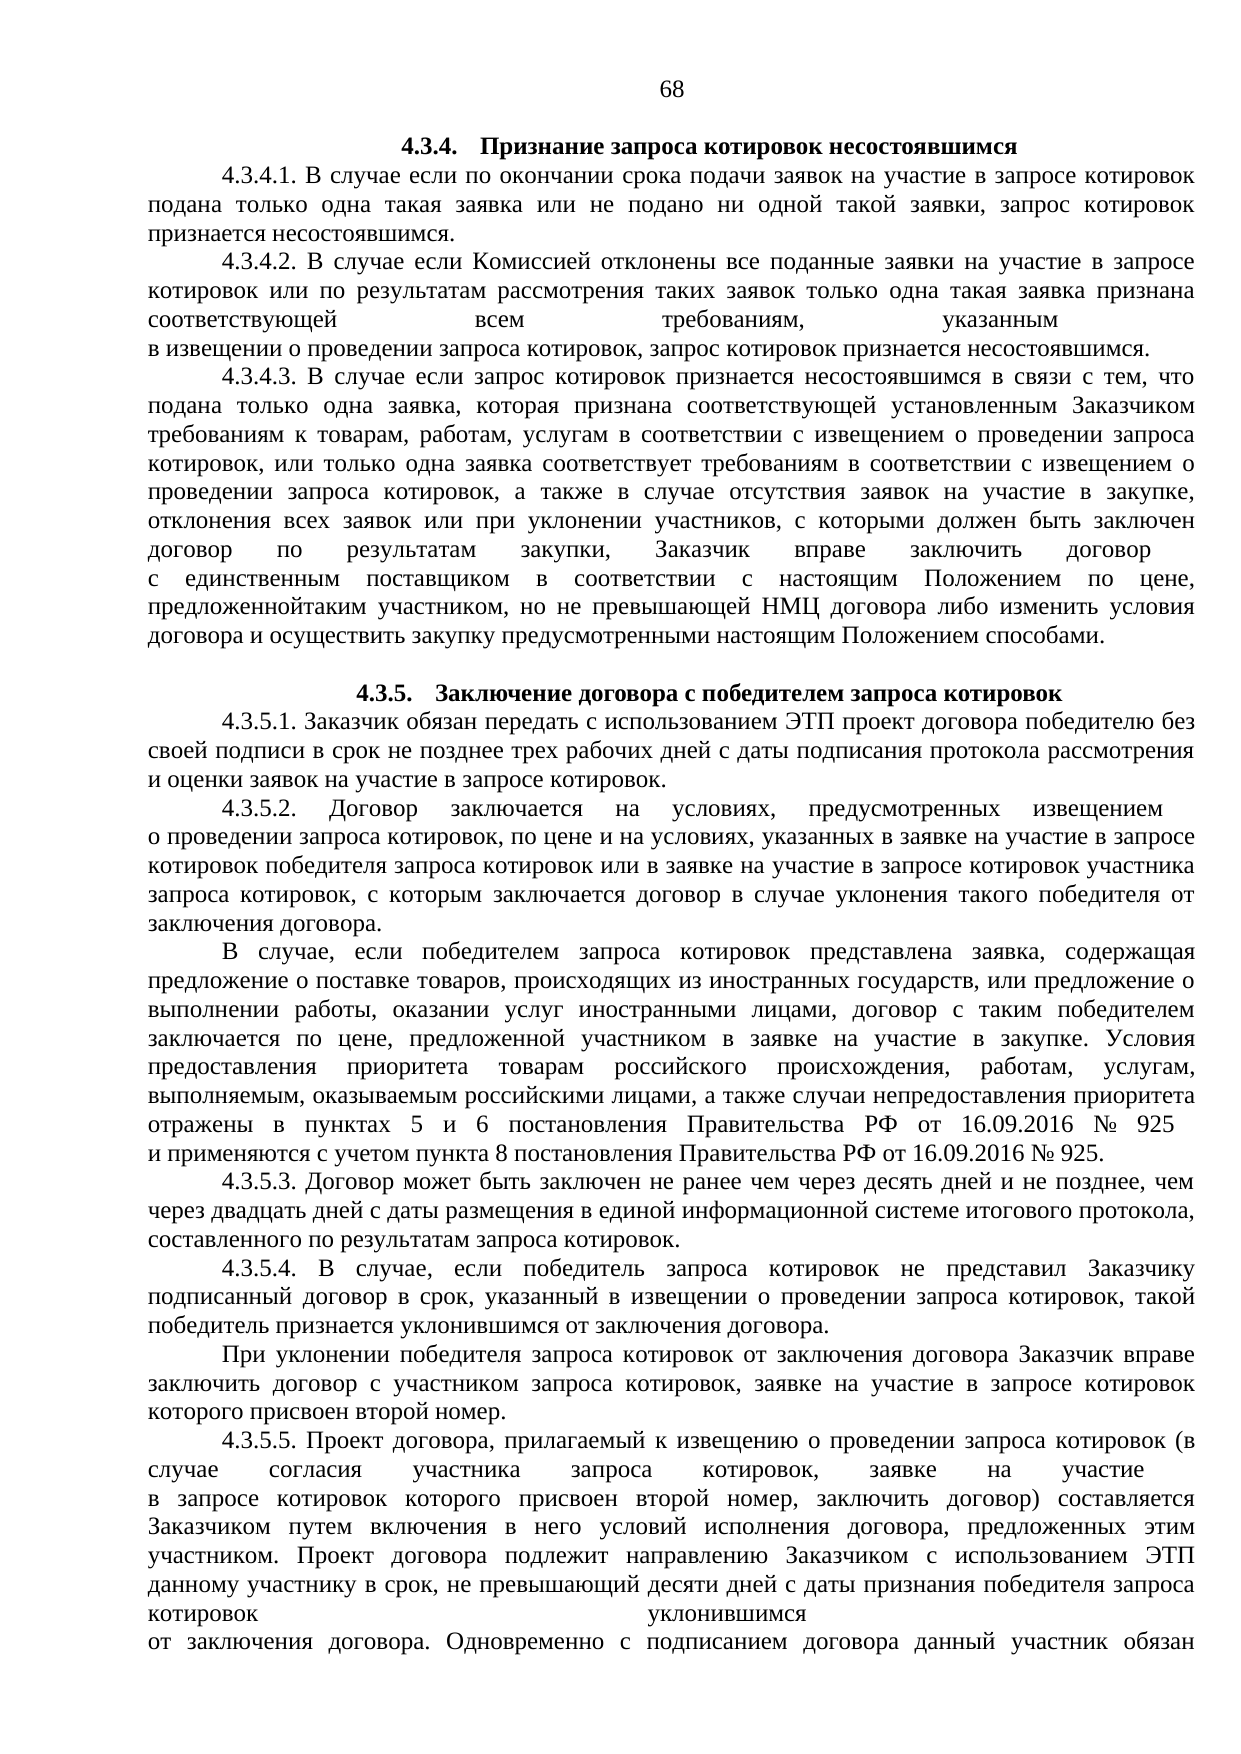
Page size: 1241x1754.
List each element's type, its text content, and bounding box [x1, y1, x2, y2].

subtitle Заключение договора с победителем запроса котировок [223, 678, 1196, 706]
text 4.3.5.2. Договор заключается на условиях, предусмотренных извещением о проведении запроса котировок, по цене и на условиях, указанных в заявке на участие в запросе котировок победителя запроса котировок или в заявке на участие в запросе котировок участника запроса котировок, с которым заключается договор в случае уклонения такого победителя от заключения договора. [148, 793, 1196, 936]
text 4.3.5.1. Заказчик обязан передать с использованием ЭТП проект договора победителю без своей подписи в срок не позднее трех рабочих дней с даты подписания протокола рассмотрения и оценки заявок на участие в запросе котировок. [148, 706, 1196, 793]
subtitle Признание запроса котировок несостоявшимся [223, 131, 1196, 160]
text 4.3.4.1. В случае если по окончании срока подачи заявок на участие в запросе котировок подана только одна такая заявка или не подано ни одной такой заявки, запрос котировок признается несостоявшимся. [148, 160, 1196, 246]
text 4.3.5.4. В случае, если победитель запроса котировок не представил Заказчику подписанный договор в срок, указанный в извещении о проведении запроса котировок, такой победитель признается уклонившимся от заключения договора. [148, 1253, 1196, 1339]
text При уклонении победителя запроса котировок от заключения договора Заказчик вправе заключить договор с участником запроса котировок, заявке на участие в запросе котировок которого присвоен второй номер. [148, 1339, 1196, 1425]
text 4.3.4.2. В случае если Комиссией отклонены все поданные заявки на участие в запросе котировок или по результатам рассмотрения таких заявок только одна такая заявка признана соответствующей всем требованиям, указанным в извещении о проведении запроса котировок, запрос котировок признается несостоявшимся. [148, 246, 1196, 361]
text 4.3.5.3. Договор может быть заключен не ранее чем через десять дней и не позднее, чем через двадцать дней с даты размещения в единой информационной системе итогового протокола, составленного по результатам запроса котировок. [148, 1166, 1196, 1253]
text 4.3.4.3. В случае если запрос котировок признается несостоявшимся в связи с тем, что подана только одна заявка, которая признана соответствующей установленным Заказчиком требованиям к товарам, работам, услугам в соответствии с извещением о проведении запроса котировок, или только одна заявка соответствует требованиям в соответствии с извещением о проведении запроса котировок, а также в случае отсутствия заявок на участие в закупке, отклонения всех заявок или при уклонении участников, с которыми должен быть заключен договор по результатам закупки, Заказчик вправе заключить договор с единственным поставщиком в соответствии с настоящим Положением по цене, предложеннойтаким участником, но не превышающей НМЦ договора либо изменить условия договора и осуществить закупку предусмотренными настоящим Положением способами. [148, 361, 1196, 649]
text В случае, если победителем запроса котировок представлена заявка, содержащая предложение о поставке товаров, происходящих из иностранных государств, или предложение о выполнении работы, оказании услуг иностранными лицами, договор с таким победителем заключается по цене, предложенной участником в заявке на участие в закупке. Условия предоставления приоритета товарам российского происхождения, работам, услугам, выполняемым, оказываемым российскими лицами, а также случаи непредоставления приоритета отражены в пунктах 5 и 6 постановления Правительства РФ от 16.09.2016 № 925 и применяются с учетом пункта 8 постановления Правительства РФ от 16.09.2016 № 925. [148, 936, 1196, 1166]
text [148, 1425, 1196, 1655]
